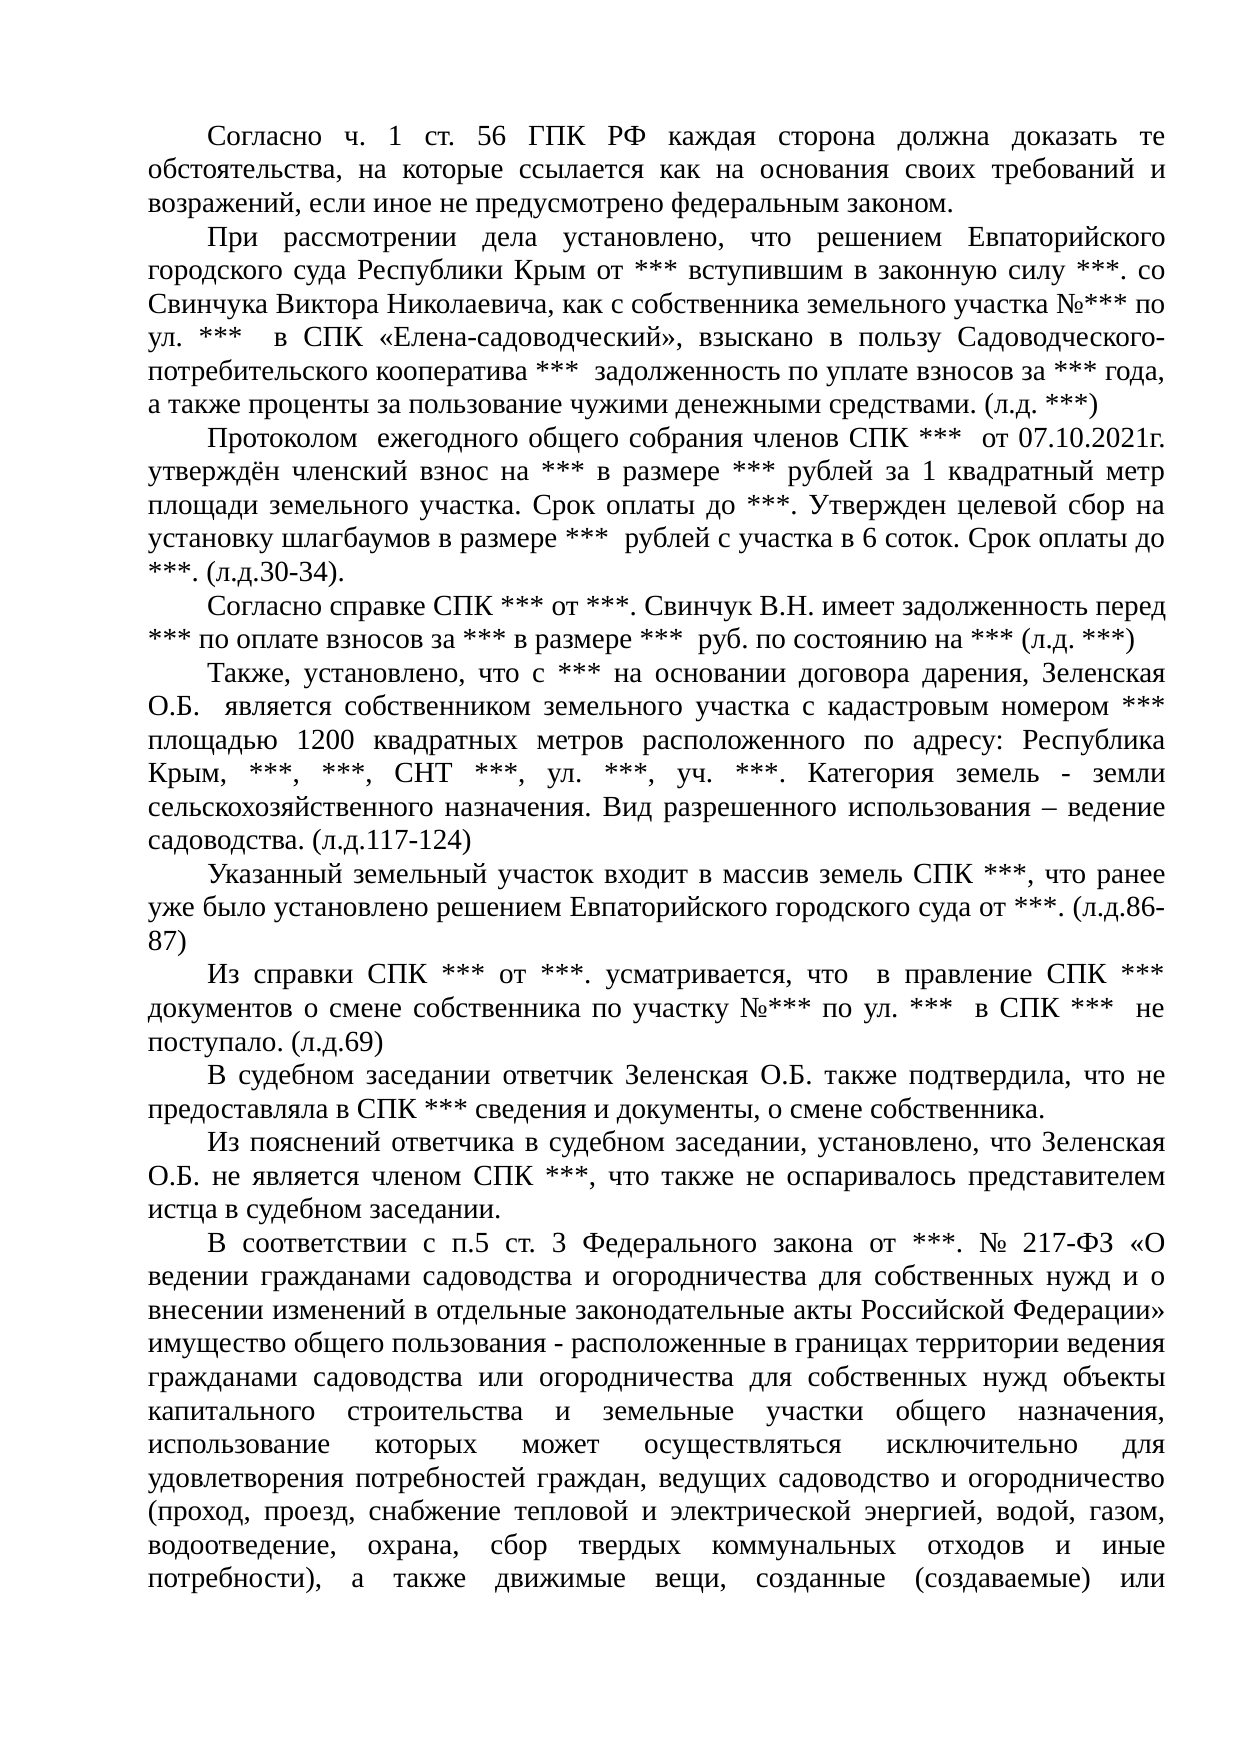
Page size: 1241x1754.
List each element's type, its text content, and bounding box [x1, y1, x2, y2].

text Протоколом ежегодного общего собрания членов СПК *** от 07.10.2021г. утверждён членский взнос на *** в размере *** рублей за 1 квадратный метр площади земельного участка. Срок оплаты до ***. Утвержден целевой сбор на установку шлагбаумов в размере *** рублей с участка в 6 соток. Срок оплаты до ***. (л.д.30-34). [148, 420, 1166, 588]
text При рассмотрении дела установлено, что решением Евпаторийского городского суда Республики Крым от *** вступившим в законную силу ***. со Свинчука Виктора Николаевича, как с собственника земельного участка №*** по ул. *** в СПК «Елена-садоводческий», взыскано в пользу Садоводческого-потребительского кооператива *** задолженность по уплате взносов за *** года, а также проценты за пользование чужими денежными средствами. (л.д. ***) [148, 219, 1166, 420]
text В судебном заседании ответчик Зеленская О.Б. также подтвердила, что не предоставляла в СПК *** сведения и документы, о смене собственника. [148, 1057, 1166, 1124]
text Из справки СПК *** от ***. усматривается, что в правление СПК *** документов о смене собственника по участку №*** по ул. *** в СПК *** не поступало. (л.д.69) [148, 957, 1166, 1057]
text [148, 1225, 1166, 1594]
text Согласно справке СПК *** от ***. Свинчук В.Н. имеет задолженность перед *** по оплате взносов за *** в размере *** руб. по состоянию на *** (л.д. ***) [148, 588, 1166, 655]
text Также, установлено, что с *** на основании договора дарения, Зеленская О.Б. является собственником земельного участка с кадастровым номером *** площадью 1200 квадратных метров расположенного по адресу: Республика Крым, ***, ***, СНТ ***, ул. ***, уч. ***. Категория земель - земли сельскохозяйственного назначения. Вид разрешенного использования – ведение садоводства. (л.д.117-124) [148, 655, 1166, 856]
text Из пояснений ответчика в судебном заседании, установлено, что Зеленская О.Б. не является членом СПК ***, что также не оспаривалось представителем истца в судебном заседании. [148, 1124, 1166, 1225]
text Указанный земельный участок входит в массив земель СПК ***, что ранее уже было установлено решением Евпаторийского городского суда от ***. (л.д.86-87) [148, 856, 1166, 957]
text Согласно ч. 1 ст. 56 ГПК РФ каждая сторона должна доказать те обстоятельства, на которые ссылается как на основания своих требований и возражений, если иное не предусмотрено федеральным законом. [148, 118, 1166, 219]
